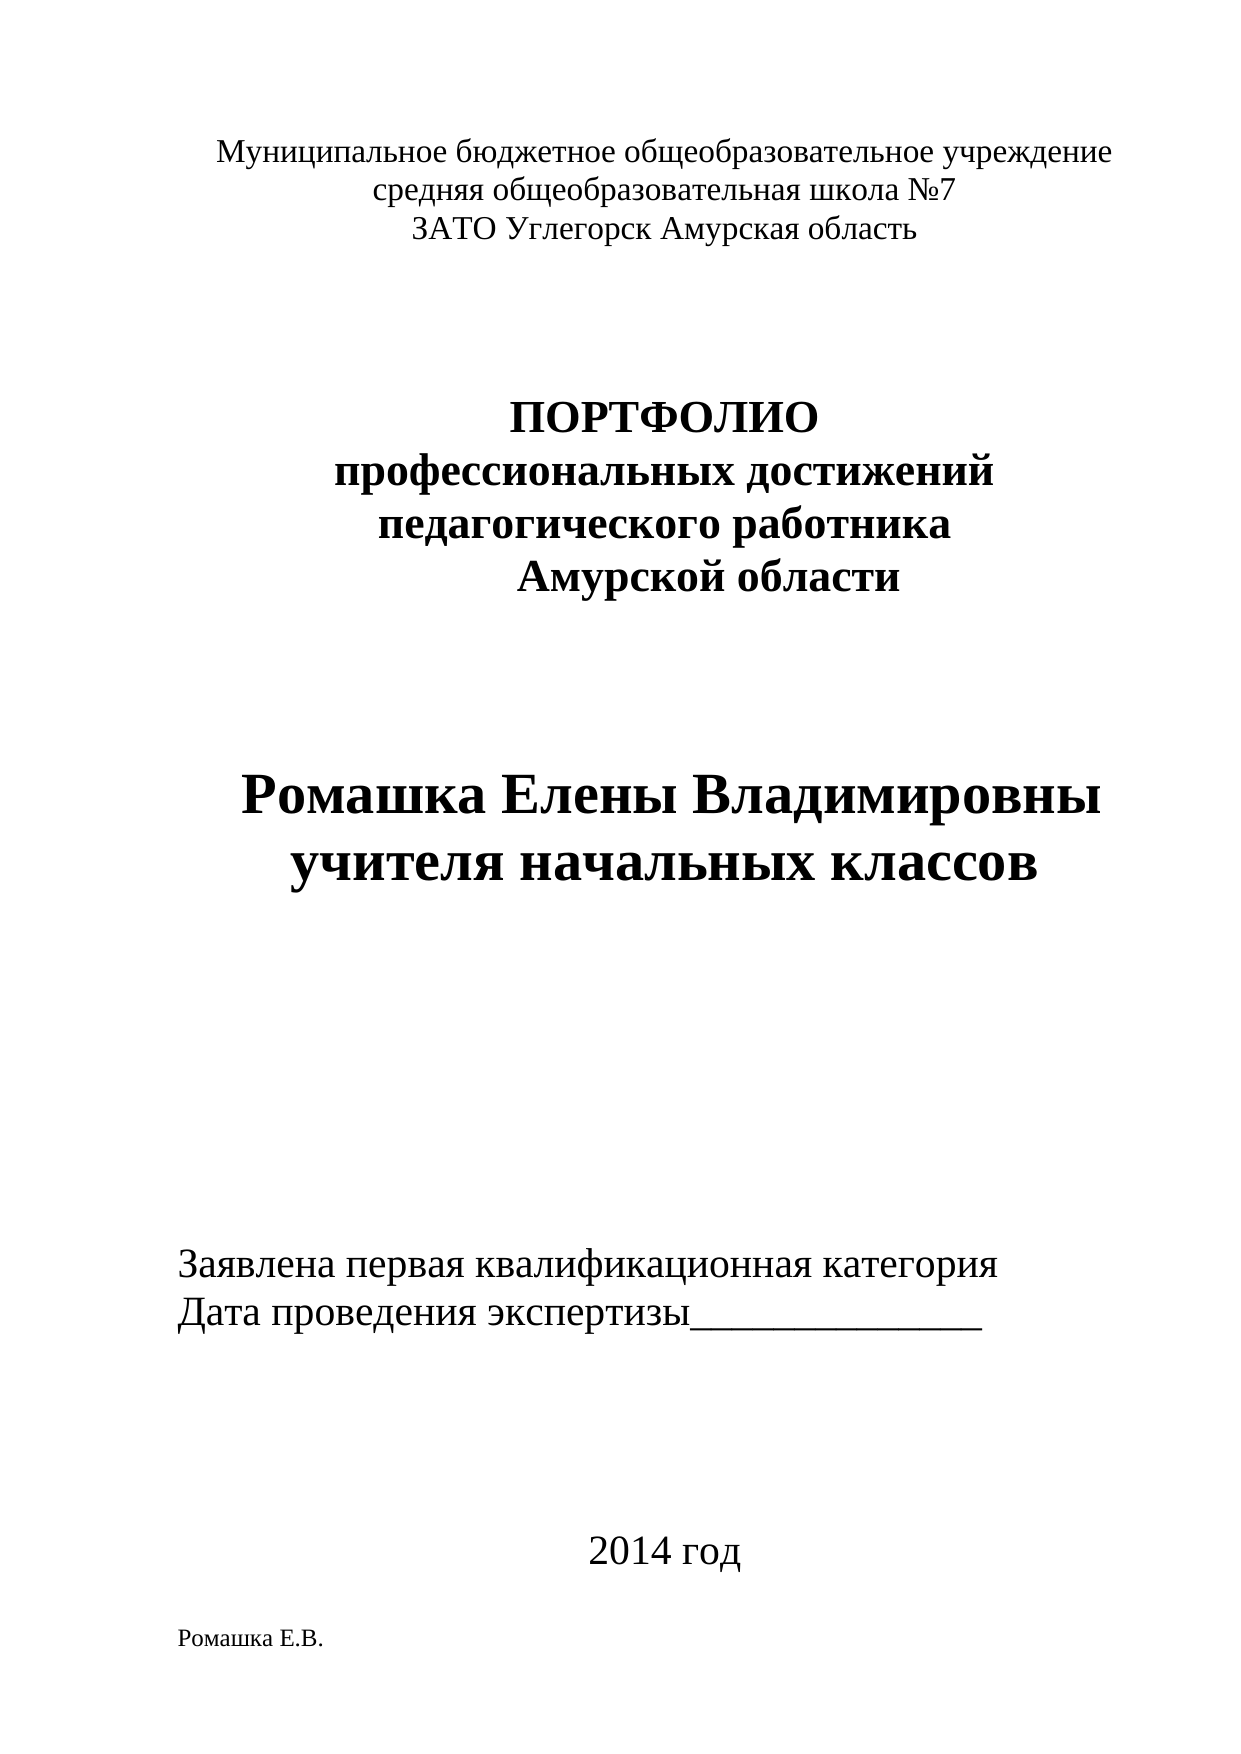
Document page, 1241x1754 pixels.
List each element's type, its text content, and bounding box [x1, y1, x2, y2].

text Заявлена первая квалификационная категория [177, 1238, 1152, 1286]
text средняя общеобразовательная школа №7 [177, 169, 1152, 208]
text профессиональных достижений педагогического работника [177, 443, 1152, 548]
text 2014 год [177, 1526, 1152, 1573]
text Дата проведения экспертизы______________ [177, 1286, 1152, 1334]
text Амурской области [177, 548, 1152, 601]
text Ромашка Елены Владимировны [177, 759, 1152, 826]
text Муниципальное бюджетное общеобразовательное учреждение [177, 131, 1152, 169]
text учителя начальных классов [177, 826, 1152, 893]
text ЗАТО Углегорск Амурская область [177, 208, 1152, 246]
text ПОРТФОЛИО [177, 390, 1152, 443]
